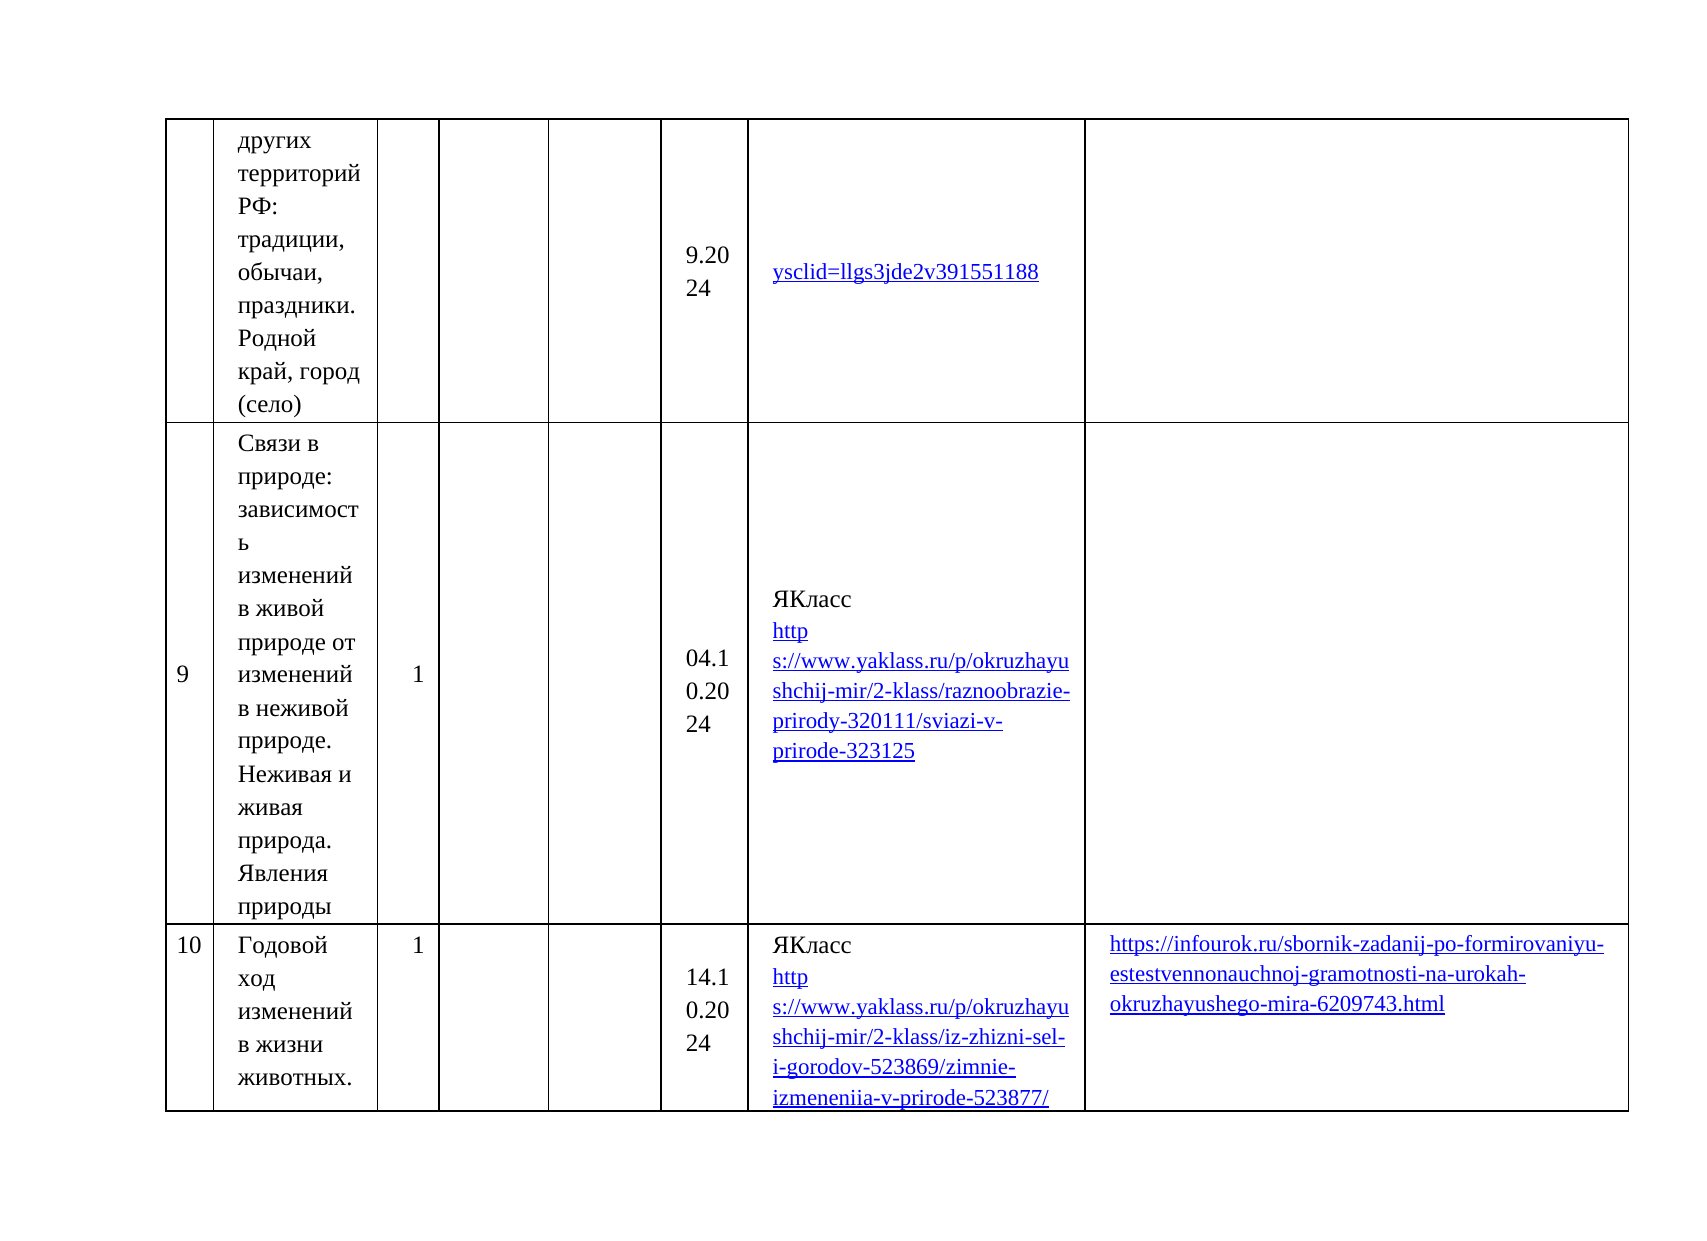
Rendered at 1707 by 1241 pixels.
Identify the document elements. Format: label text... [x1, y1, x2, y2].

table_cell 9 [167, 423, 213, 923]
table_cell [440, 925, 548, 1110]
table_cell 04.10.2024 [662, 423, 747, 923]
table_cell [1086, 120, 1628, 422]
table_cell [549, 120, 660, 422]
table_cell 1 [378, 925, 438, 1110]
table_cell 30.09.2024 [662, 120, 747, 422]
table_cell ЯКласс https://www.yaklass.ru/p/okruzhayushchij-mir/2-klass/raznoobrazie-prirody-320111/sviazi-v-prirode-323125 [749, 423, 1084, 923]
table_cell [440, 120, 548, 422]
table_cell Связи в природе: зависимость изменений в живой природе от изменений в неживой природе. Неживая и живая природа. Явления природы [214, 423, 377, 923]
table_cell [749, 925, 1084, 1110]
table_cell [440, 423, 548, 923]
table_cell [214, 120, 377, 422]
table_cell [549, 423, 660, 923]
table_cell 1 [378, 423, 438, 923]
table_cell [549, 925, 660, 1110]
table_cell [1086, 925, 1628, 1110]
table_cell 10 [167, 925, 213, 1110]
table_cell 8 [167, 120, 213, 422]
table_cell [214, 925, 377, 1110]
table_cell [1086, 423, 1628, 923]
table_cell 1 [378, 120, 438, 422]
table_cell 14.10.2024 [662, 925, 747, 1110]
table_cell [749, 120, 1084, 422]
